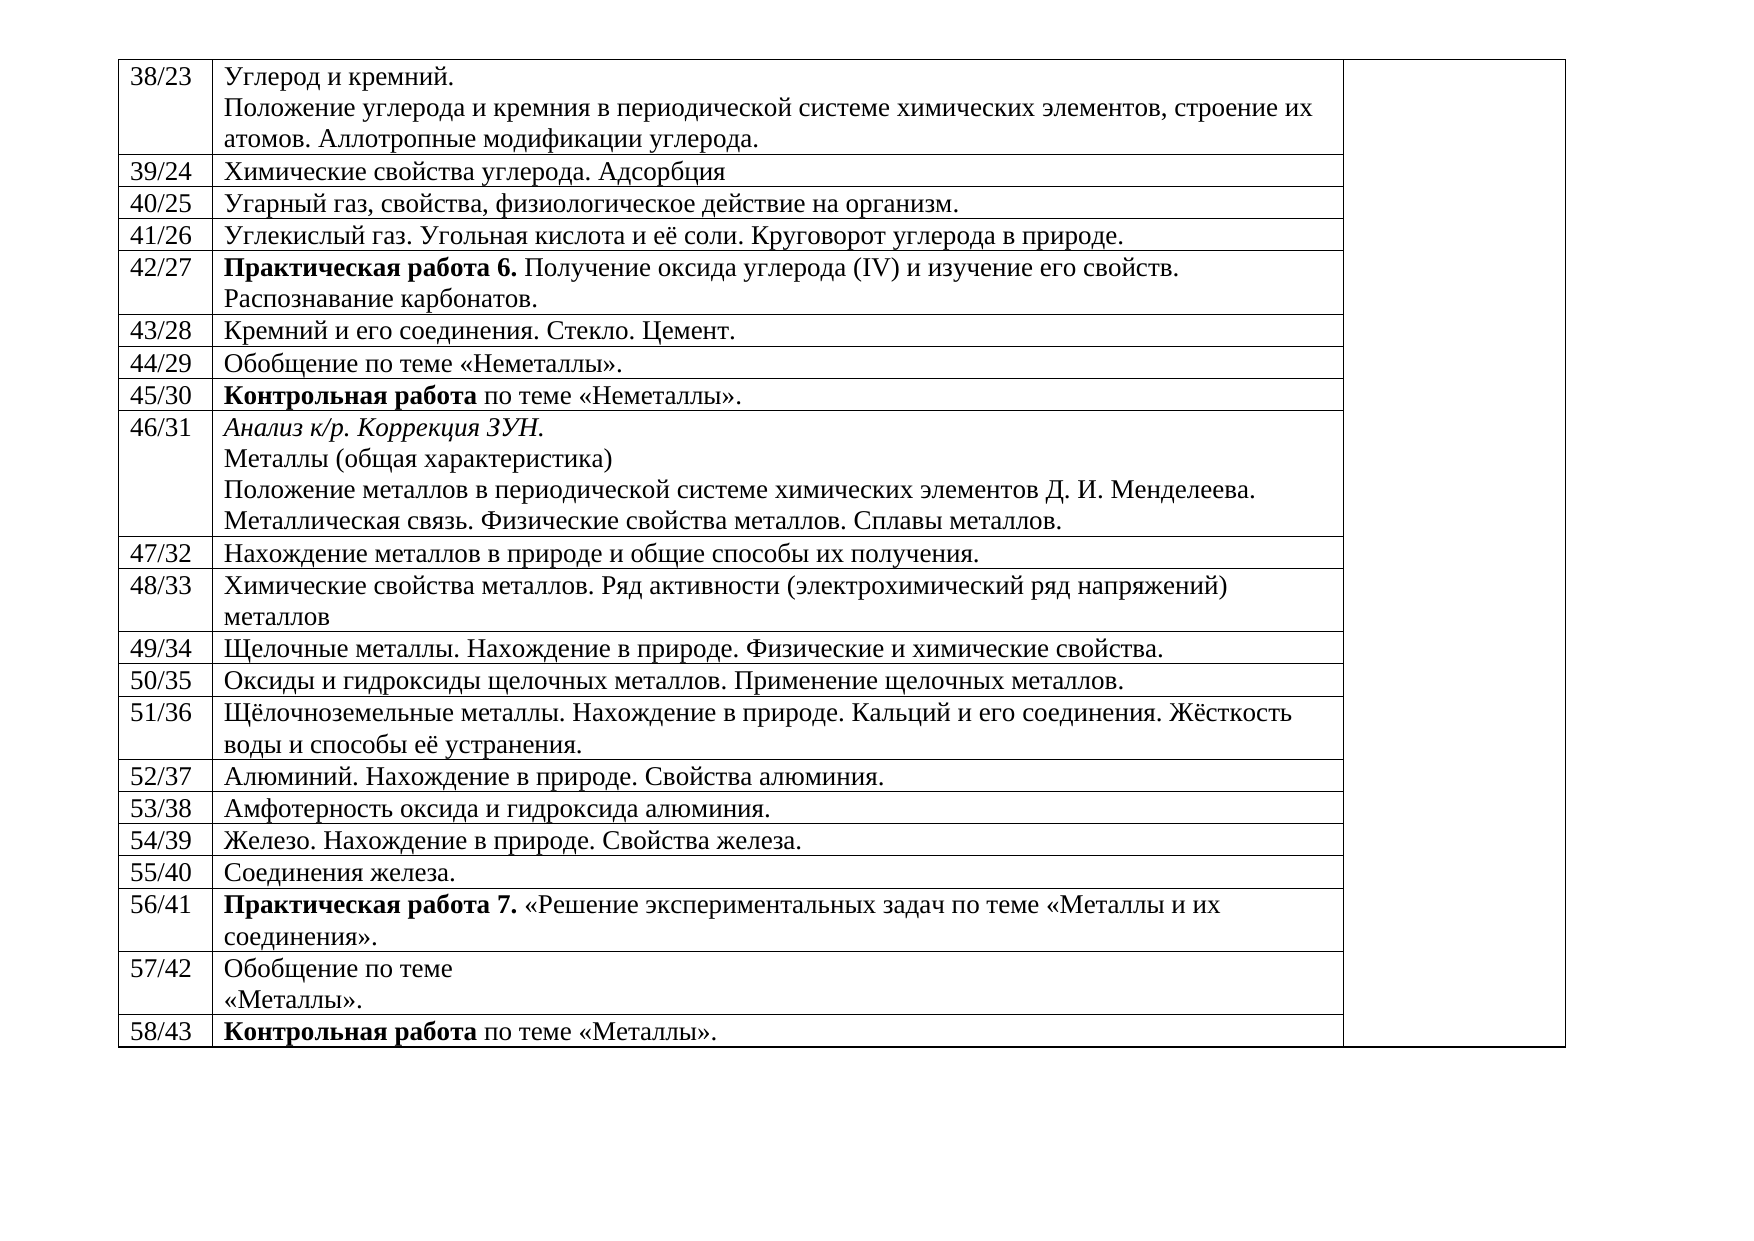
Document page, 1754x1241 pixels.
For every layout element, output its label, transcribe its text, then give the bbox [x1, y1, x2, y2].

table_cell Железо. Нахождение в природе. Свойства железа. [213, 824, 1343, 855]
table_cell Практическая работа 7. «Решение экспериментальных задач по теме «Металлы и их соединения». [213, 889, 1343, 951]
table_cell Кремний и его соединения. Стекло. Цемент. [213, 315, 1343, 346]
table_cell Анализ к/р. Коррекция ЗУН. Металлы (общая характеристика) Положение металлов в периодической системе химических элементов Д. И. Менделеева. Металлическая связь. Физические свойства металлов. Сплавы металлов. [213, 411, 1343, 536]
table_cell 39/24 [119, 155, 212, 186]
table_cell 46/31 [119, 411, 212, 536]
table_cell Углекислый газ. Угольная кислота и её соли. Круговорот углерода в природе. [213, 219, 1343, 250]
table_cell 57/42 [119, 952, 212, 1014]
table_cell Углерод и кремний. Положение углерода и кремния в периодической системе химических элементов, строение их атомов. Аллотропные модификации углерода. [213, 60, 1343, 153]
table_cell 49/34 [119, 632, 212, 663]
table_cell Нахождение металлов в природе и общие способы их получения. [213, 537, 1343, 568]
table_cell 53/38 [119, 792, 212, 823]
table_cell Угарный газ, свойства, физиологическое действие на организм. [213, 187, 1343, 218]
table_cell Химические свойства металлов. Ряд активности (электрохимический ряд напряжений) металлов [213, 569, 1343, 631]
table_cell 56/41 [119, 889, 212, 951]
table_cell 55/40 [119, 856, 212, 888]
table_cell 50/35 [119, 664, 212, 696]
table_cell 44/29 [119, 347, 212, 378]
table_cell Оксиды и гидроксиды щелочных металлов. Применение щелочных металлов. [213, 664, 1343, 696]
table_cell Щёлочноземельные металлы. Нахождение в природе. Кальций и его соединения. Жёсткость воды и способы её устранения. [213, 697, 1343, 759]
table_cell 51/36 [119, 697, 212, 759]
table_cell Алюминий. Нахождение в природе. Свойства алюминия. [213, 760, 1343, 791]
table_cell 47/32 [119, 537, 212, 568]
table_cell 38/23 [119, 60, 212, 153]
table_cell Контрольная работа по теме «Металлы». [213, 1015, 1343, 1046]
table_cell 42/27 [119, 251, 212, 313]
table_cell Практическая работа 6. Получение оксида углерода (IV) и изучение его свойств. Распознавание карбонатов. [213, 251, 1343, 313]
table_cell 43/28 [119, 315, 212, 346]
table_cell Контрольная работа по теме «Неметаллы». [213, 379, 1343, 410]
table_cell 48/33 [119, 569, 212, 631]
table_cell 40/25 [119, 187, 212, 218]
table_cell Амфотерность оксида и гидроксида алюминия. [213, 792, 1343, 823]
table_cell Щелочные металлы. Нахождение в природе. Физические и химические свойства. [213, 632, 1343, 663]
table_cell 52/37 [119, 760, 212, 791]
table_cell 54/39 [119, 824, 212, 855]
table_cell 58/43 [119, 1015, 212, 1046]
table_cell Химические свойства углерода. Адсорбция [213, 155, 1343, 186]
table_cell 41/26 [119, 219, 212, 250]
table_cell Обобщение по теме «Неметаллы». [213, 347, 1343, 378]
table_cell Обобщение по теме «Металлы». [213, 952, 1343, 1014]
table_cell 45/30 [119, 379, 212, 410]
table_cell Соединения железа. [213, 856, 1343, 888]
